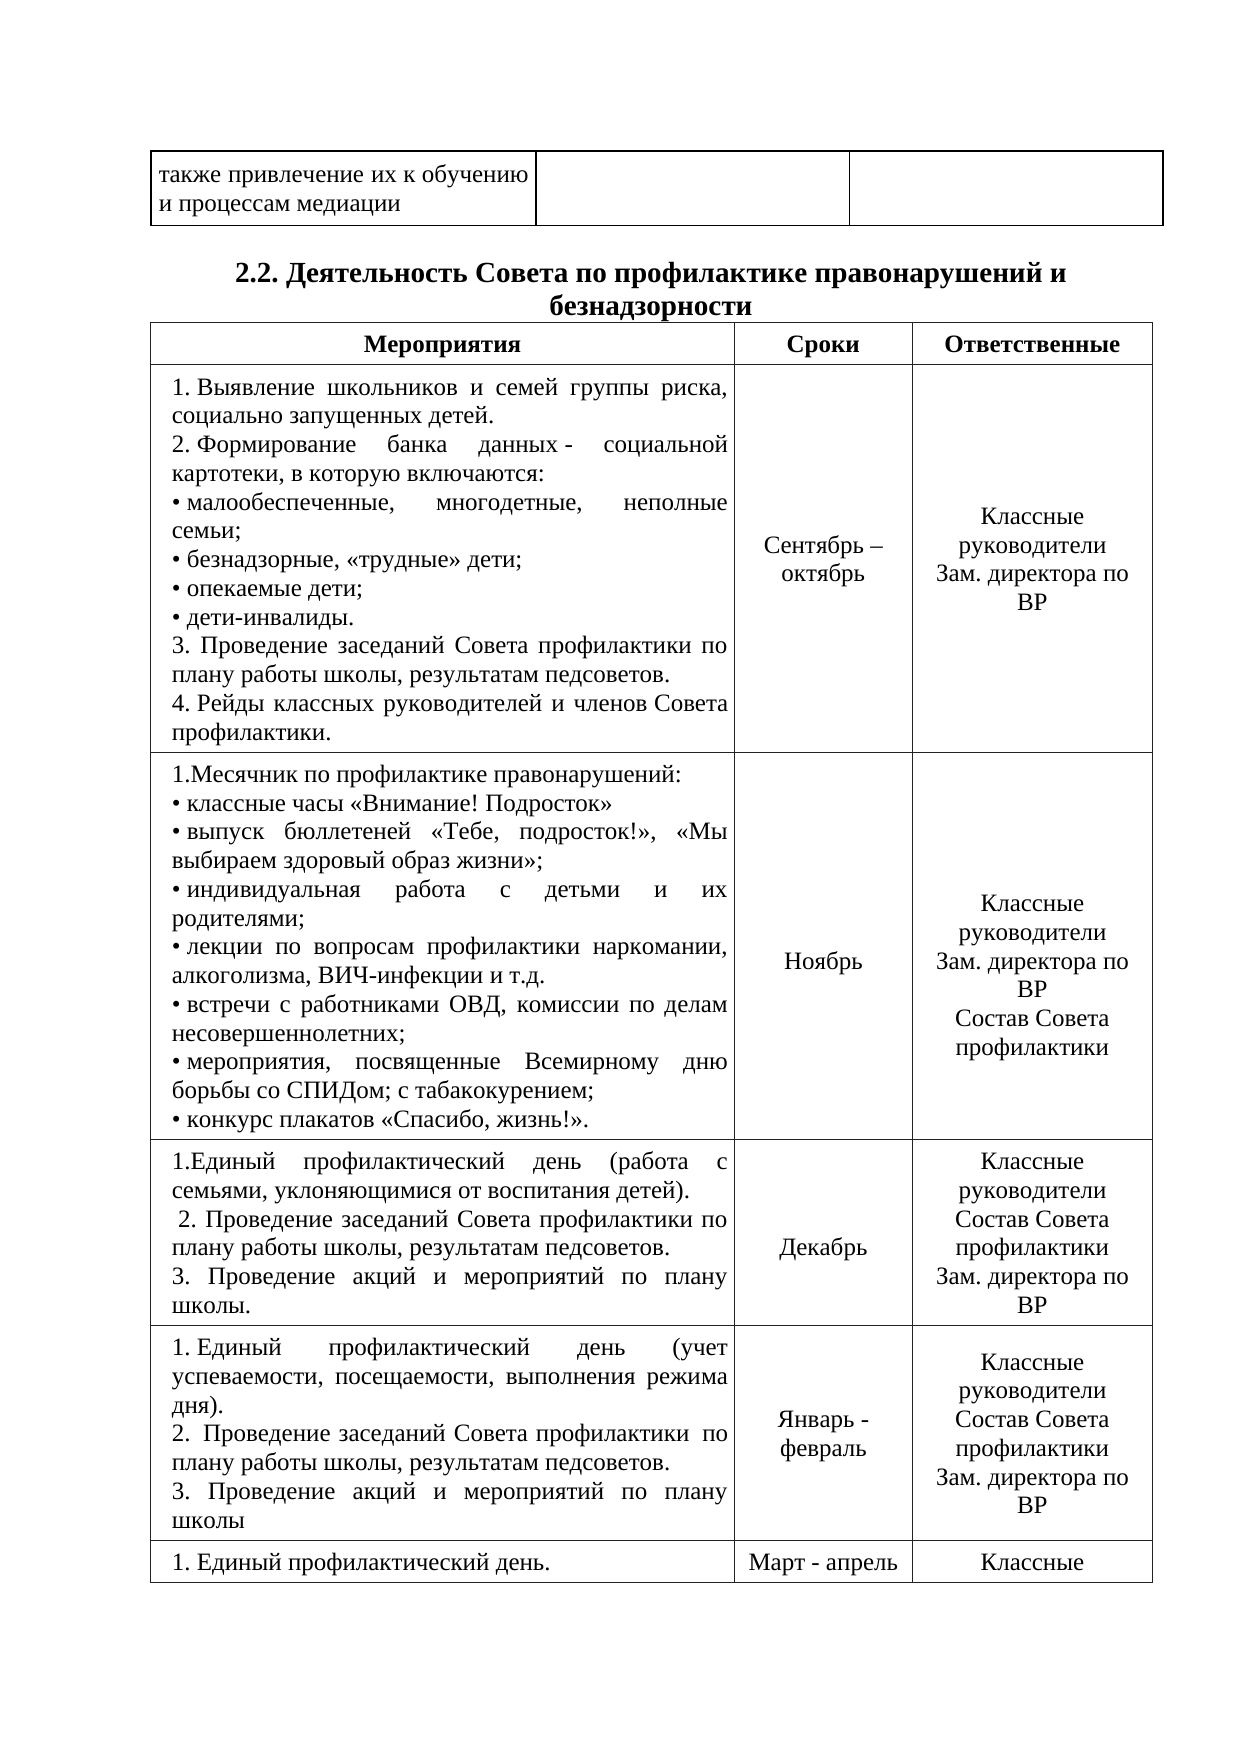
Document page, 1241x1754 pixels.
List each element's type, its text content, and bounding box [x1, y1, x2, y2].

table_header Ответственные [913, 323, 1152, 364]
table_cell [537, 152, 849, 225]
table_header Мероприятия [151, 323, 734, 364]
table_cell Ноябрь [735, 753, 912, 1139]
table_cell Классные руководители Зам. директора по ВР Состав Совета профилактики [913, 753, 1152, 1139]
table_cell Январь - февраль [735, 1326, 912, 1540]
table_header Сроки [735, 323, 912, 364]
table_cell 1.Месячник по профилактике правонарушений: • классные часы «Внимание! Подросток» • выпуск бюллетеней «Тебе, подросток!», «Мы выбираем здоровый образ жизни»; • индивидуальная работа с детьми и их родителями; • лекции по вопросам профилактики наркомании, алкоголизма, ВИЧ-инфекции и т.д. • встречи с работниками ОВД, комиссии по делам несовершеннолетних; • мероприятия, посвященные Всемирному дню борьбы со СПИДом; с табакокурением; • конкурс плакатов «Спасибо, жизнь!». [151, 753, 734, 1139]
table_cell Классные руководители Состав Совета профилактики Зам. директора по ВР [913, 1140, 1152, 1325]
table_cell 1. Единый профилактический день (учет успеваемости, посещаемости, выполнения режима дня). 2. Проведение заседаний Совета профилактики по плану работы школы, результатам педсоветов. 3. Проведение акций и мероприятий по плану школы [151, 1326, 734, 1540]
table_cell Март - апрель [735, 1541, 912, 1582]
table_cell 1.Единый профилактический день (работа с семьями, уклоняющимися от воспитания детей). 2. Проведение заседаний Совета профилактики по плану работы школы, результатам педсоветов. 3. Проведение акций и мероприятий по плану школы. [151, 1140, 734, 1325]
table_cell Декабрь [735, 1140, 912, 1325]
table_cell Классные руководители Состав Совета профилактики Зам. директора по ВР [913, 1326, 1152, 1540]
table_cell 1. Выявление школьников и семей группы риска, социально запущенных детей. 2. Формирование банка данных - социальной картотеки, в которую включаются: • малообеспеченные, многодетные, неполные семьи; • безнадзорные, «трудные» дети; • опекаемые дети; • дети-инвалиды. 3. Проведение заседаний Совета профилактики по плану работы школы, результатам педсоветов. 4. Рейды классных руководителей и членов Совета профилактики. [151, 365, 734, 752]
table_cell Классные руководители Зам. директора по ВР [913, 365, 1152, 752]
table_cell Сентябрь – октябрь [735, 365, 912, 752]
text 2.2. Деятельность Совета по профилактике правонарушений и безнадзорности [150, 255, 1152, 322]
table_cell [913, 1541, 1152, 1582]
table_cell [850, 152, 1162, 225]
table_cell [152, 152, 535, 225]
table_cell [151, 1541, 734, 1582]
